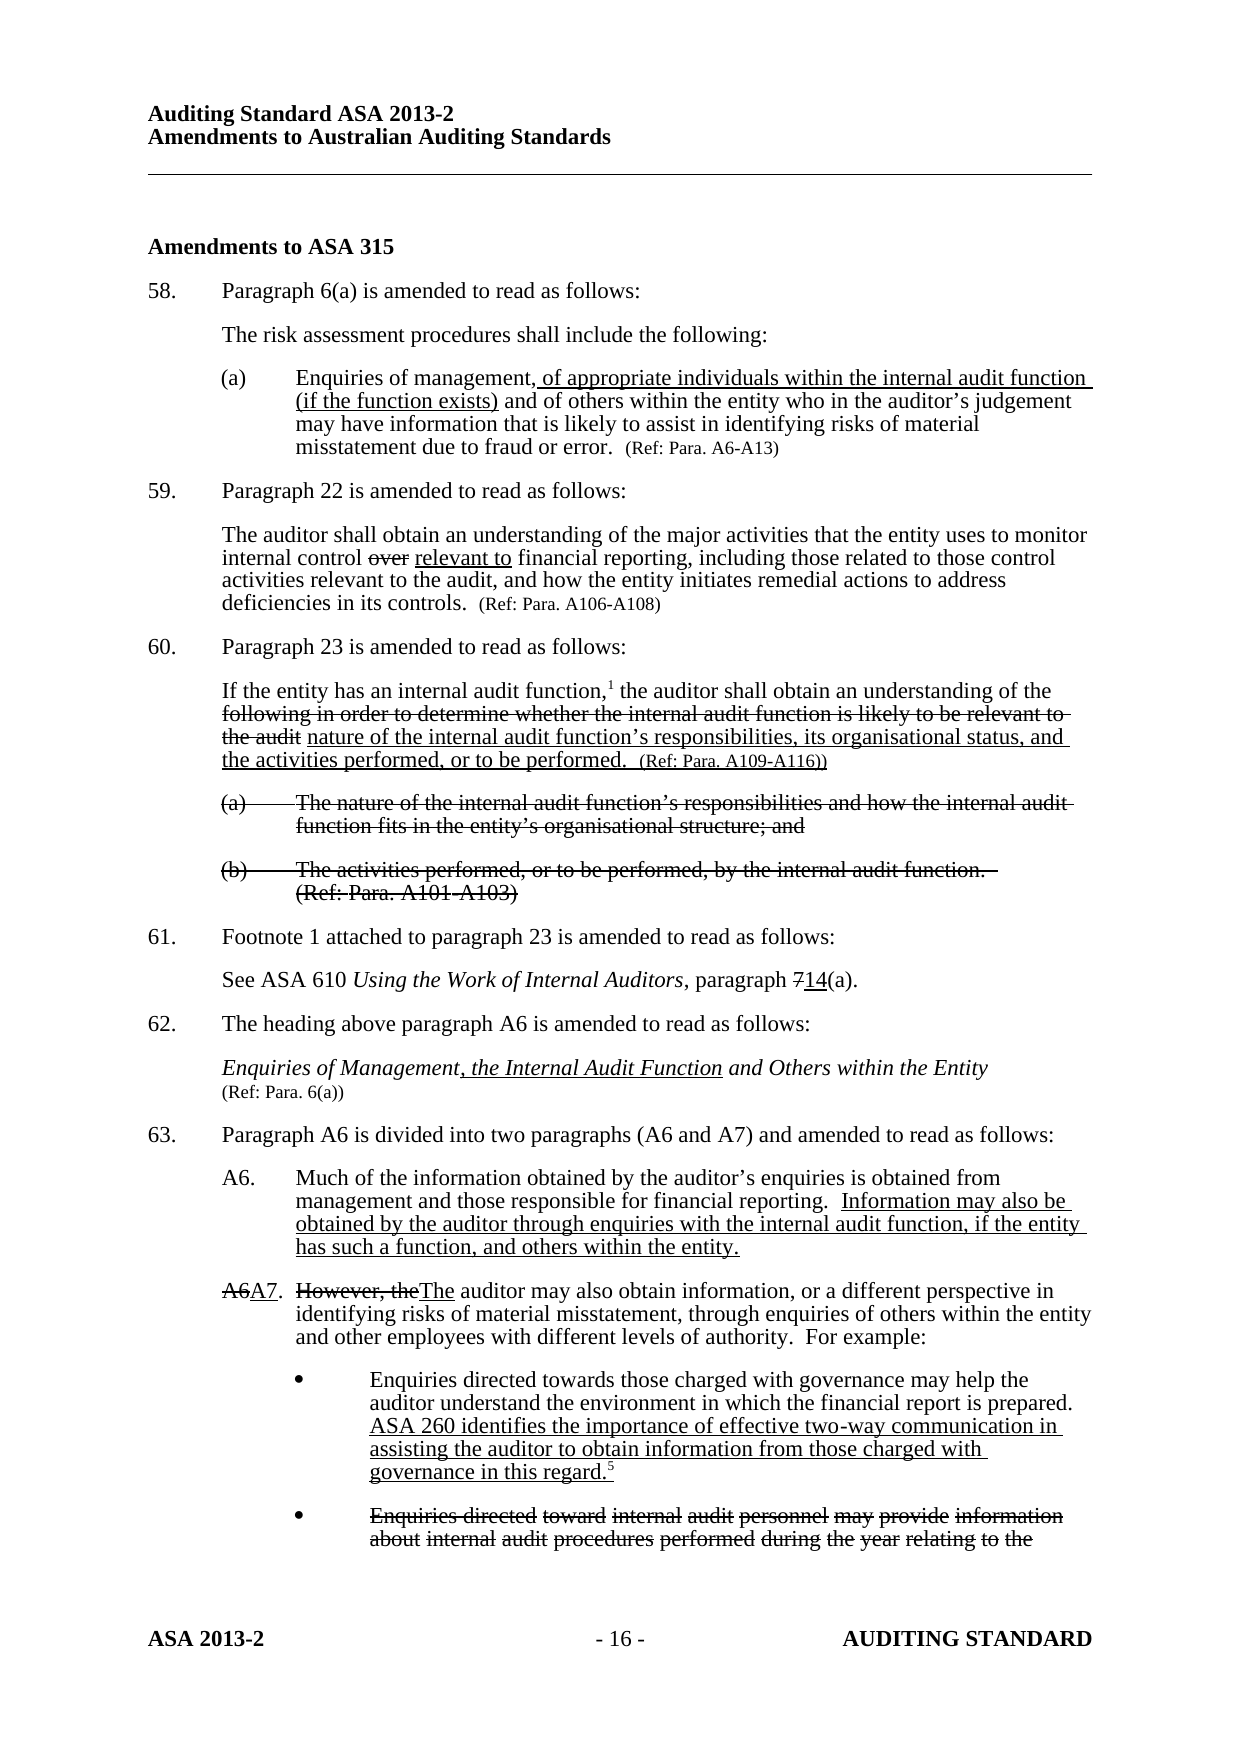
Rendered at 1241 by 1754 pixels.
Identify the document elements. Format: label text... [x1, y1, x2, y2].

text Enquiries of Management, the Internal Audit Function and Others within the Entity (Ref: Para. 6(a)) [222, 1057, 1092, 1103]
text Paragraph 23 is amended to read as follows: [148, 636, 1092, 659]
text Paragraph 6(a) is amended to read as follows: [148, 280, 1092, 303]
list Enquiries directed towards those charged with governance may help the auditor understand the environment in which the financial report is prepared. ASA 260 identifies the importance of effective two-way communication in assisting the auditor to obtain information from those charged with governance in this regard.5 [295, 1369, 1092, 1484]
text The auditor shall obtain an understanding of the major activities that the entity uses to monitor internal control over relevant to financial reporting, including those related to those control activities relevant to the audit, and how the entity initiates remedial actions to address deficiencies in its controls. (Ref: Para. A106-A108) [222, 524, 1092, 615]
text The heading above paragraph A6 is amended to read as follows: [148, 1013, 1092, 1036]
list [295, 1505, 1092, 1551]
text Footnote 1 attached to paragraph 23 is amended to read as follows: [148, 926, 1092, 949]
text Enquiries of management, of appropriate individuals within the internal audit function (if the function exists) and of others within the entity who in the auditor’s judgement may have information that is likely to assist in identifying risks of material misstatement due to fraud or error. (Ref: Para. A6-A13) [221, 367, 1092, 459]
subtitle Amendments to ASA 315 [148, 236, 1092, 259]
text Paragraph A6 is divided into two paragraphs (A6 and A7) and amended to read as follows: [148, 1124, 1092, 1147]
text The nature of the internal audit function’s responsibilities and how the internal audit function fits in the entity’s organisational structure; and [221, 792, 1092, 838]
text A6A7. However, theThe auditor may also obtain information, or a different perspective in identifying risks of material misstatement, through enquiries of others within the entity and other employees with different levels of authority. For example: [222, 1280, 1092, 1349]
text If the entity has an internal audit function,1 the auditor shall obtain an understanding of the following in order to determine whether the internal audit function is likely to be relevant to the audit nature of the internal audit function’s responsibilities, its organisational status, and the activities performed, or to be performed. (Ref: Para. A109-A116)) [222, 680, 1092, 772]
text A6. Much of the information obtained by the auditor’s enquiries is obtained from management and those responsible for financial reporting. Information may also be obtained by the auditor through enquiries with the internal audit function, if the entity has such a function, and others within the entity. [222, 1167, 1092, 1259]
text The activities performed, or to be performed, by the internal audit function. (Ref: Para. A101-A103) [221, 859, 1092, 905]
text The risk assessment procedures shall include the following: [222, 324, 1092, 347]
text Paragraph 22 is amended to read as follows: [148, 480, 1092, 503]
text See ASA 610 Using the Work of Internal Auditors, paragraph 714(a). [222, 969, 1092, 992]
